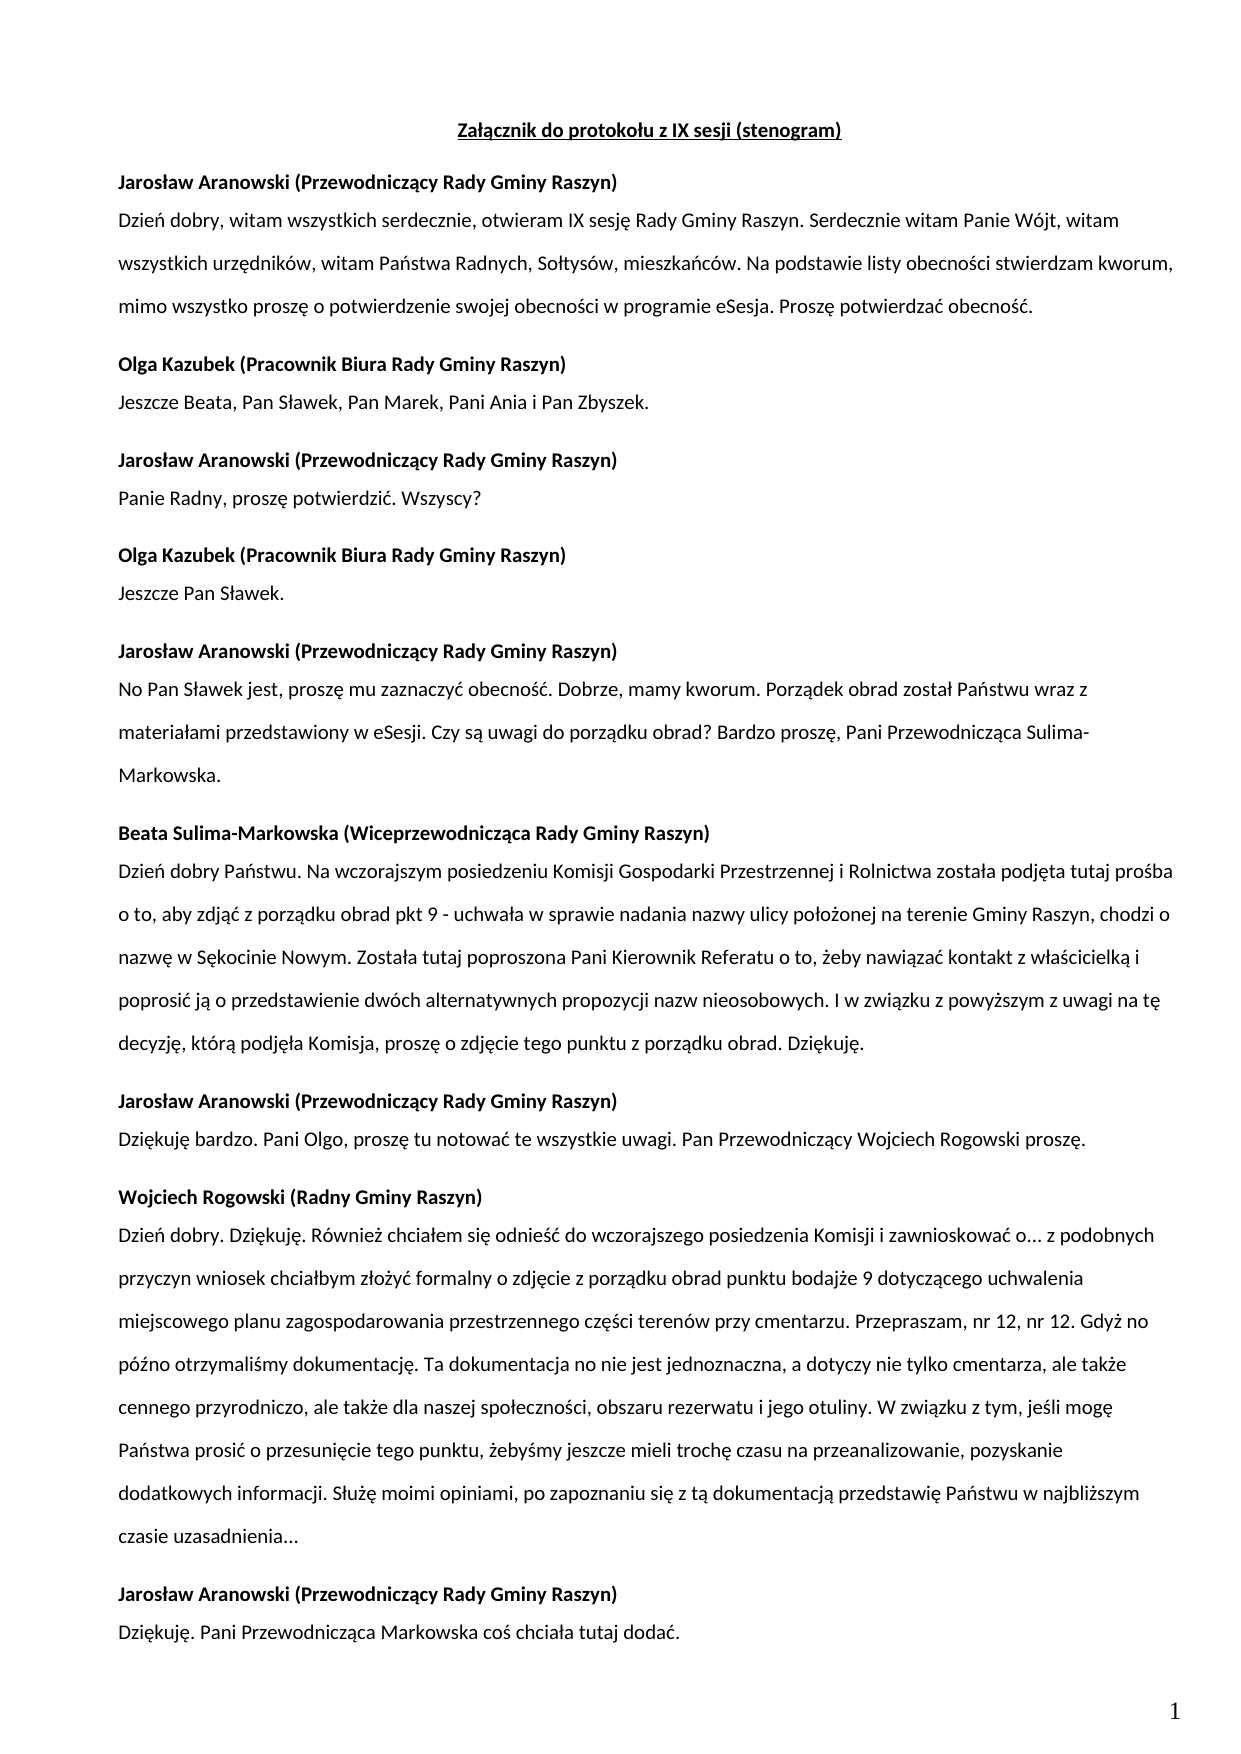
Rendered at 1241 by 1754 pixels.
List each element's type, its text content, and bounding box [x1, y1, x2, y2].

text Dzień dobry Państwu. Na wczorajszym posiedzeniu Komisji Gospodarki Przestrzennej i Rolnictwa została podjęta tutaj prośba o to, aby zdjąć z porządku obrad pkt 9 - uchwała w sprawie nadania nazwy ulicy położonej na terenie Gminy Raszyn, chodzi o nazwę w Sękocinie Nowym. Została tutaj poproszona Pani Kierownik Referatu o to, żeby nawiązać kontakt z właścicielką i poprosić ją o przedstawienie dwóch alternatywnych propozycji nazw nieosobowych. I w związku z powyższym z uwagi na tę decyzję, którą podjęła Komisja, proszę o zdjęcie tego punktu z porządku obrad. Dziękuję. [118, 858, 1181, 1056]
subtitle Wojciech Rogowski (Radny Gminy Raszyn) [118, 1184, 1181, 1209]
text Dzień dobry. Dziękuję. Również chciałem się odnieść do wczorajszego posiedzenia Komisji i zawnioskować o... z podobnych przyczyn wniosek chciałbym złożyć formalny o zdjęcie z porządku obrad punktu bodajże 9 dotyczącego uchwalenia miejscowego planu zagospodarowania przestrzennego części terenów przy cmentarzu. Przepraszam, nr 12, nr 12. Gdyż no późno otrzymaliśmy dokumentację. Ta dokumentacja no nie jest jednoznaczna, a dotyczy nie tylko cmentarza, ale także cennego przyrodniczo, ale także dla naszej społeczności, obszaru rezerwatu i jego otuliny. W związku z tym, jeśli mogę Państwa prosić o przesunięcie tego punktu, żebyśmy jeszcze mieli trochę czasu na przeanalizowanie, pozyskanie dodatkowych informacji. Służę moimi opiniami, po zapoznaniu się z tą dokumentacją przedstawię Państwu w najbliższym czasie uzasadnienia... [118, 1222, 1181, 1549]
subtitle Olga Kazubek (Pracownik Biura Rady Gminy Raszyn) [118, 351, 1181, 377]
text Jeszcze Beata, Pan Sławek, Pan Marek, Pani Ania i Pan Zbyszek. [118, 389, 1181, 415]
subtitle Jarosław Aranowski (Przewodniczący Rady Gminy Raszyn) [118, 447, 1181, 472]
text Jeszcze Pan Sławek. [118, 581, 1181, 606]
text Dziękuję. Pani Przewodnicząca Markowska coś chciała tutaj dodać. [118, 1619, 1181, 1645]
text Dziękuję bardzo. Pani Olgo, proszę tu notować te wszystkie uwagi. Pan Przewodniczący Wojciech Rogowski proszę. [118, 1126, 1181, 1152]
text Załącznik do protokołu z IX sesji (stenogram) [118, 117, 1181, 142]
subtitle Olga Kazubek (Pracownik Biura Rady Gminy Raszyn) [118, 543, 1181, 568]
subtitle Jarosław Aranowski (Przewodniczący Rady Gminy Raszyn) [118, 638, 1181, 664]
text Panie Radny, proszę potwierdzić. Wszyscy? [118, 485, 1181, 510]
subtitle Beata Sulima-Markowska (Wiceprzewodnicząca Rady Gminy Raszyn) [118, 820, 1181, 846]
text Dzień dobry, witam wszystkich serdecznie, otwieram IX sesję Rady Gminy Raszyn. Serdecznie witam Panie Wójt, witam wszystkich urzędników, witam Państwa Radnych, Sołtysów, mieszkańców. Na podstawie listy obecności stwierdzam kworum, mimo wszystko proszę o potwierdzenie swojej obecności w programie eSesja. Proszę potwierdzać obecność. [118, 207, 1181, 319]
subtitle Jarosław Aranowski (Przewodniczący Rady Gminy Raszyn) [118, 1581, 1181, 1607]
subtitle Jarosław Aranowski (Przewodniczący Rady Gminy Raszyn) [118, 169, 1181, 195]
text No Pan Sławek jest, proszę mu zaznaczyć obecność. Dobrze, mamy kworum. Porządek obrad został Państwu wraz z materiałami przedstawiony w eSesji. Czy są uwagi do porządku obrad? Bardzo proszę, Pani Przewodnicząca Sulima-Markowska. [118, 676, 1181, 788]
subtitle Jarosław Aranowski (Przewodniczący Rady Gminy Raszyn) [118, 1088, 1181, 1114]
